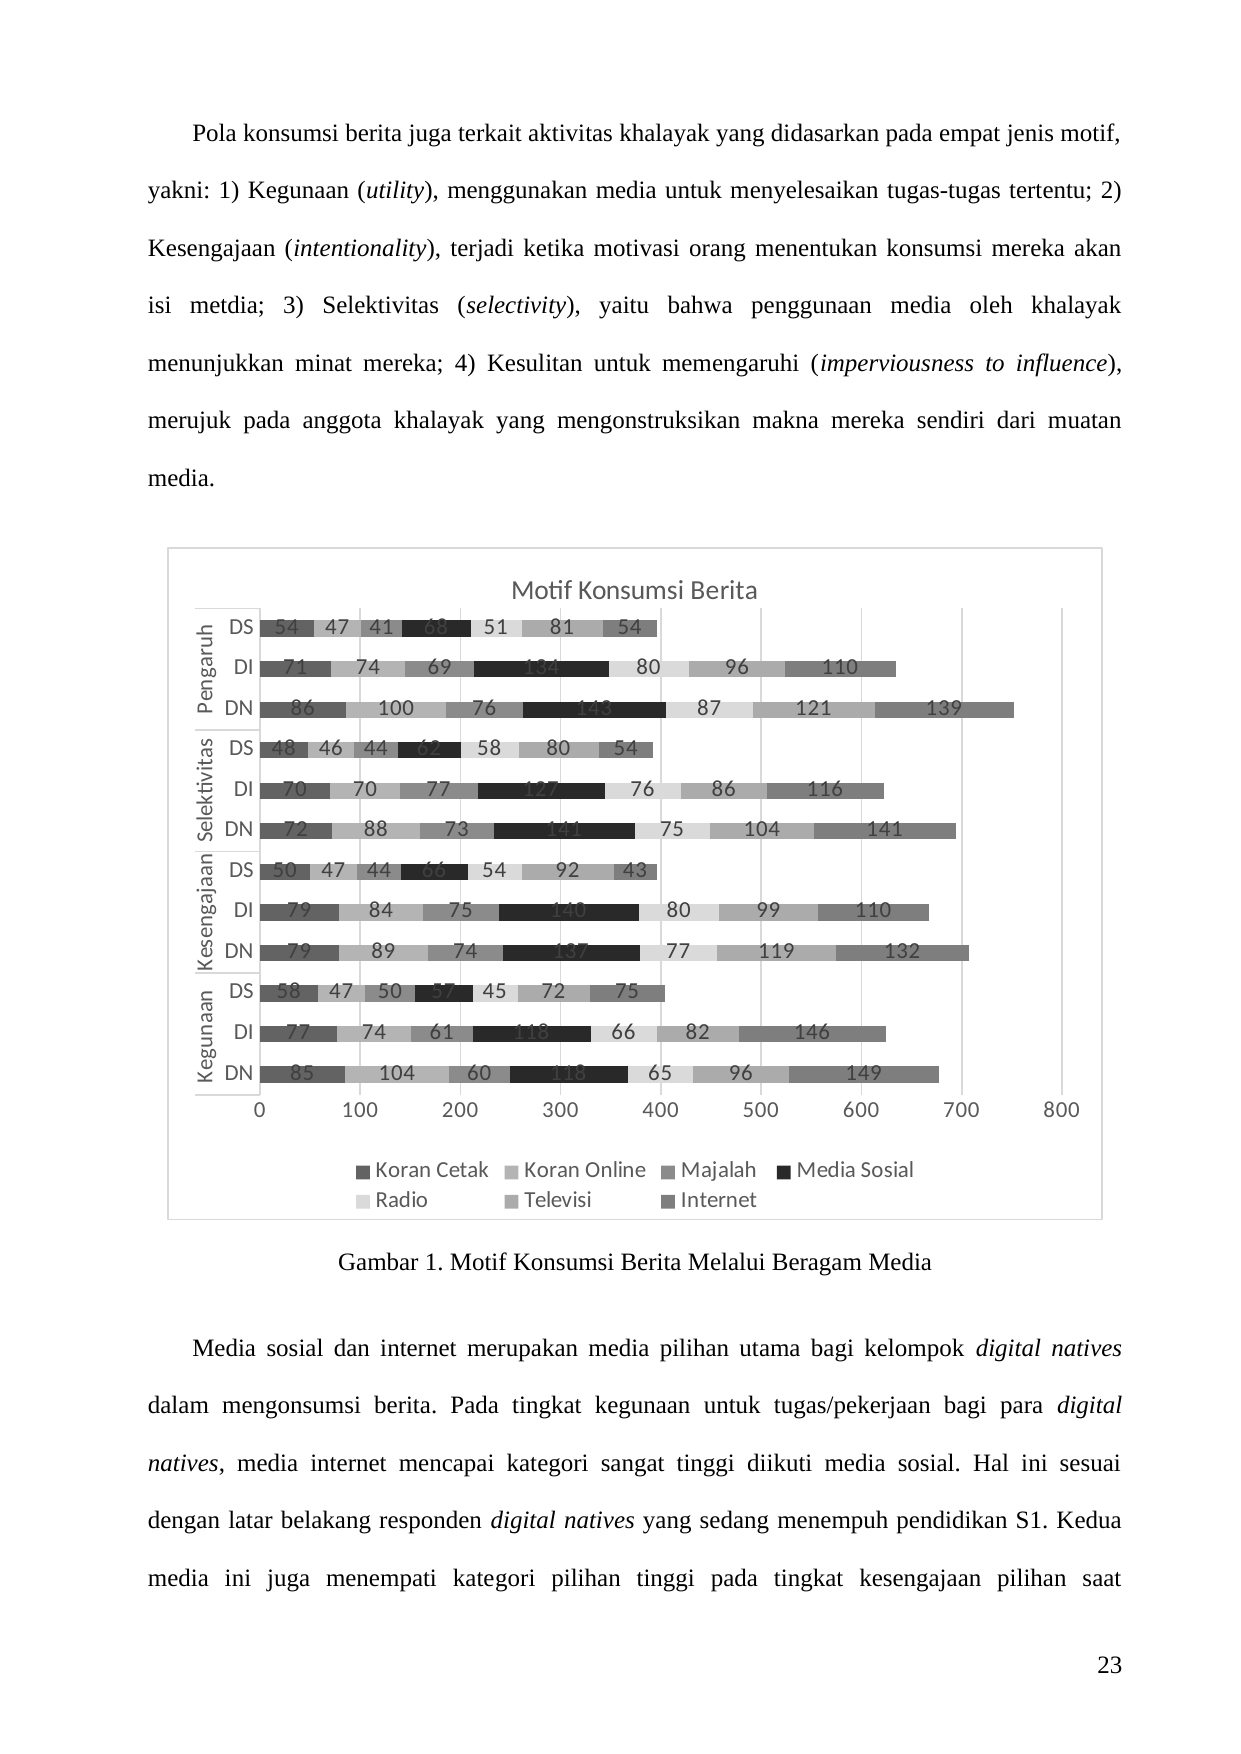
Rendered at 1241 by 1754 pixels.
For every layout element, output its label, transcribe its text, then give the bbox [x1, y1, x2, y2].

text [148, 1333, 1122, 1592]
text Gambar 1. Motif Konsumsi Berita Melalui Beragam Media [148, 1247, 1122, 1276]
text Pola konsumsi berita juga terkait aktivitas khalayak yang didasarkan pada empat jenis motif, yakni: 1) Kegunaan (utility), menggunakan media untuk menyelesaikan tugas-tugas tertentu; 2) Kesengajaan (intentionality), terjadi ketika motivasi orang menentukan konsumsi mereka akan isi metdia; 3) Selektivitas (selectivity), yaitu bahwa penggunaan media oleh khalayak menunjukkan minat mereka; 4) Kesulitan untuk memengaruhi (imperviousness to influence), merujuk pada anggota khalayak yang mengonstruksikan makna mereka sendiri dari muatan media. [148, 118, 1122, 492]
